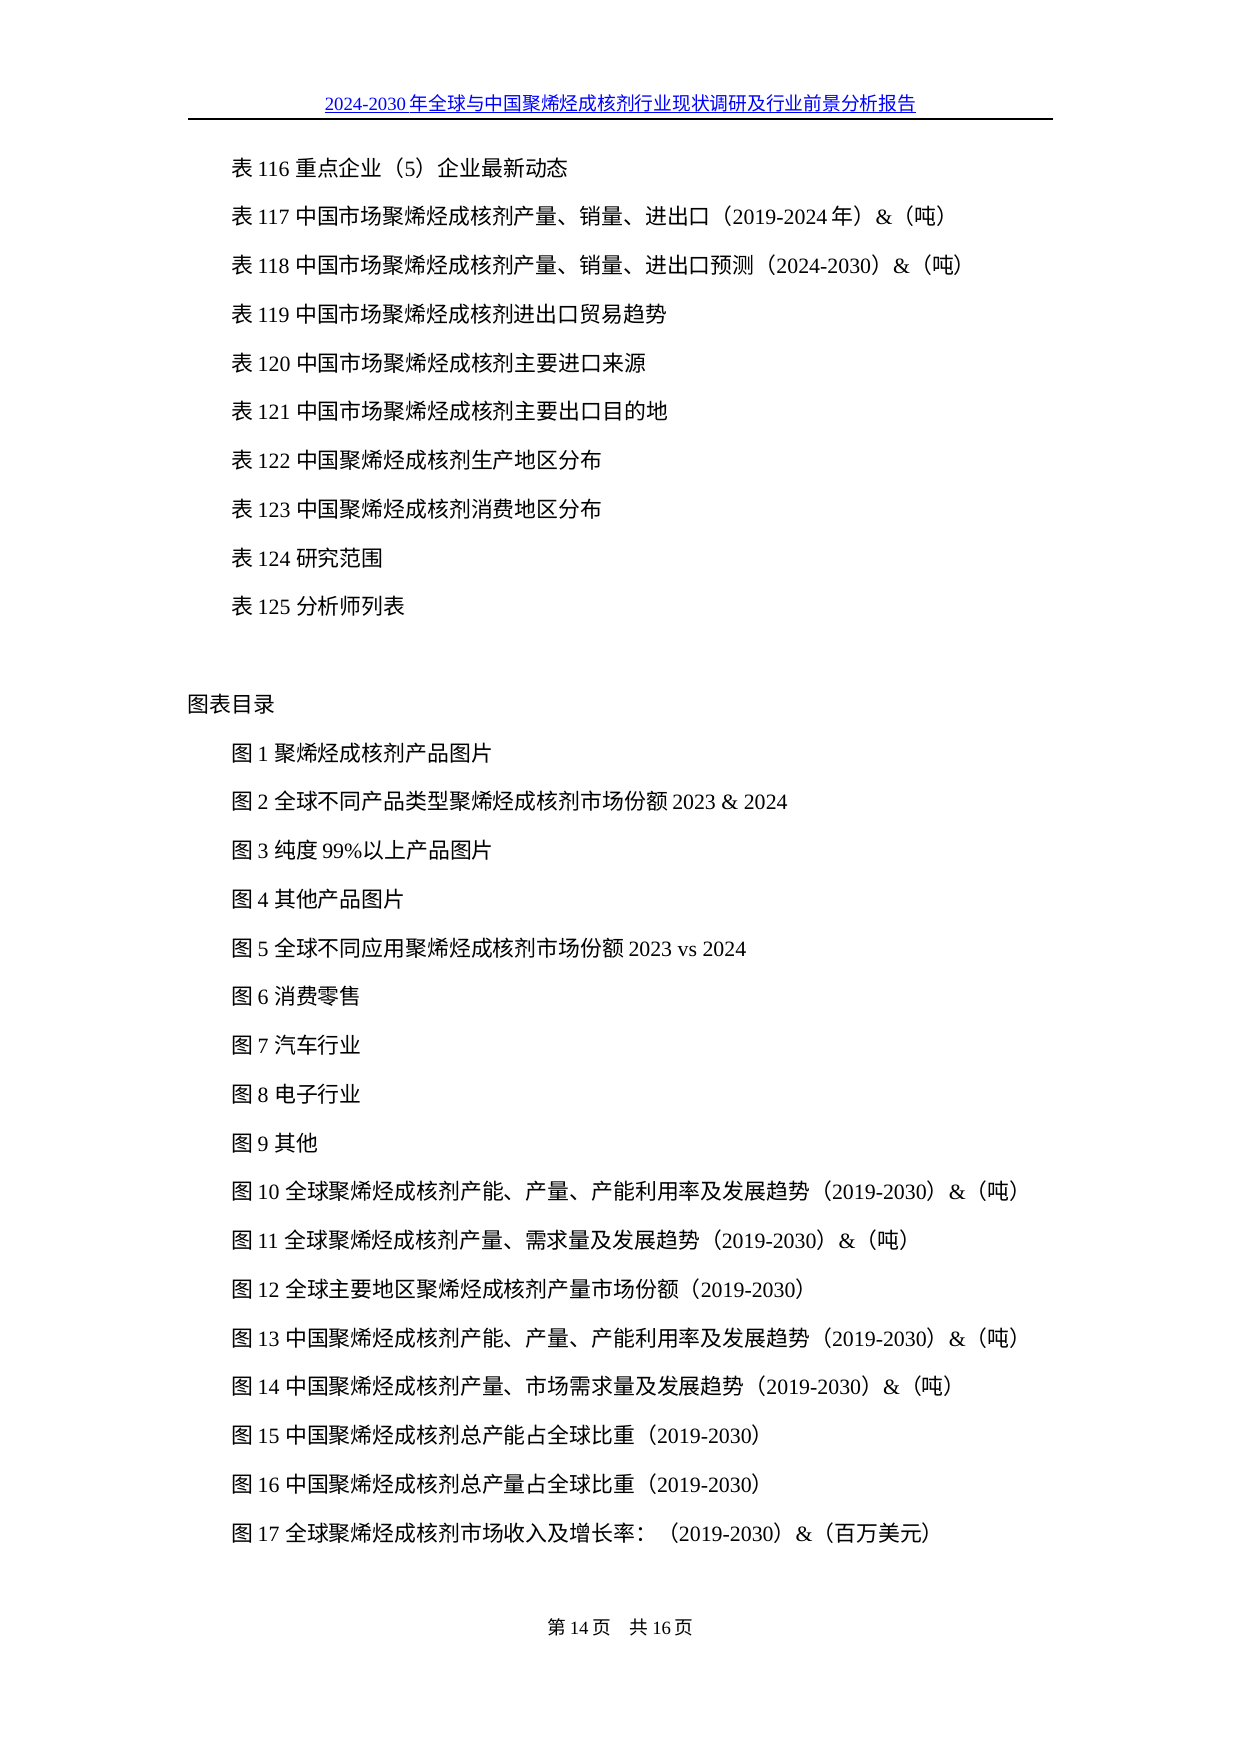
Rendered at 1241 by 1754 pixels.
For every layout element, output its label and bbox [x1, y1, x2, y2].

text [187, 150, 1053, 1548]
